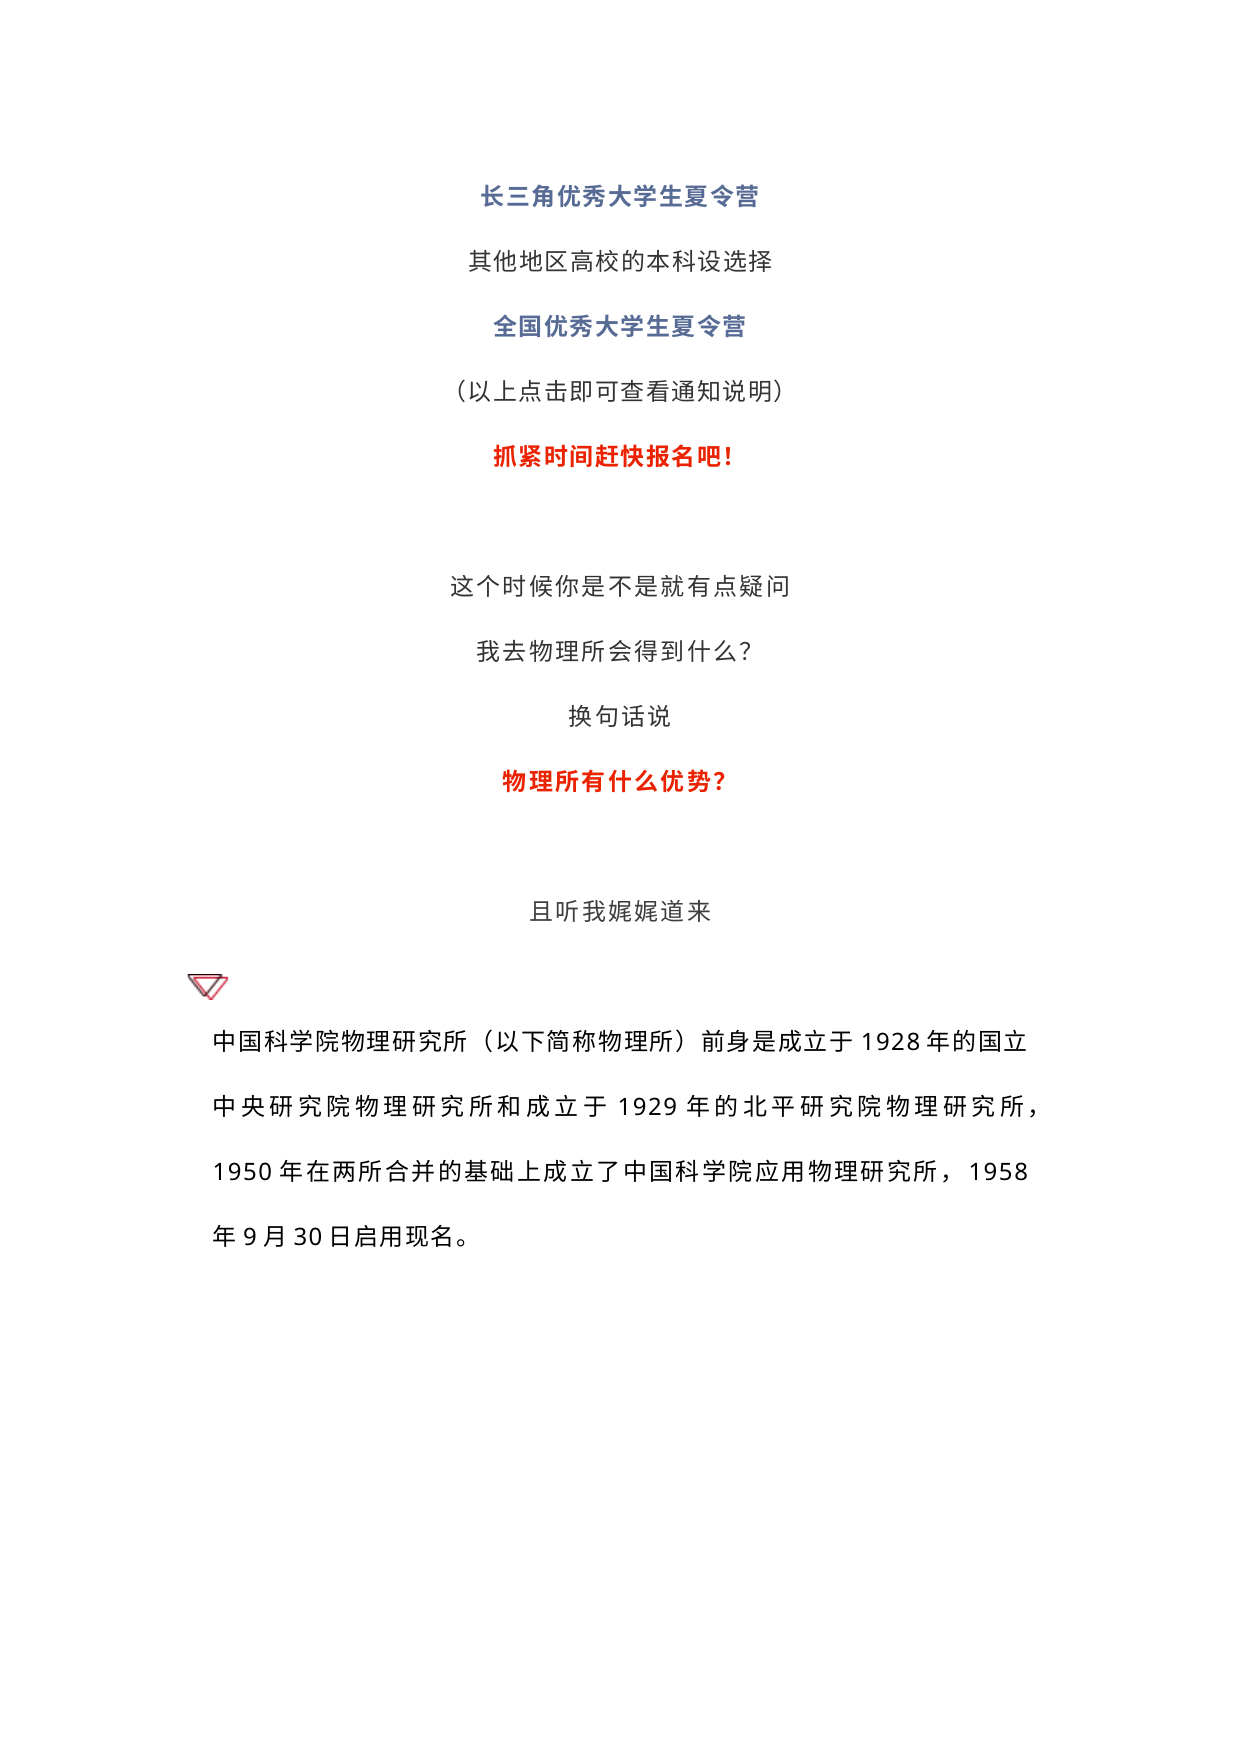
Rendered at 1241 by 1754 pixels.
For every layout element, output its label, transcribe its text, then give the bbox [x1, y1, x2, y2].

text 我去物理所会得到什么？ [212, 617, 1028, 682]
text 抓紧时间赶快报名吧！ [212, 422, 1028, 487]
text 中国科学院物理研究所（以下简称物理所）前身是成立于1928年的国立中央研究院物理研究所和成立于1929年的北平研究院物理研究所，1950年在两所合并的基础上成立了中国科学院应用物理研究所，1958年9月30日启用现名。 [212, 1007, 1028, 1267]
text 其他地区高校的本科设选择 [212, 227, 1028, 292]
picture [187, 974, 229, 1000]
text 且听我娓娓道来 [212, 877, 1028, 942]
text 全国优秀大学生夏令营 [212, 292, 1028, 357]
text 物理所有什么优势？ [212, 747, 1028, 812]
text 换句话说 [212, 682, 1028, 747]
text （以上点击即可查看通知说明） [212, 357, 1028, 422]
text 这个时候你是不是就有点疑问 [212, 552, 1028, 617]
text 长三角优秀大学生夏令营 [212, 162, 1028, 227]
